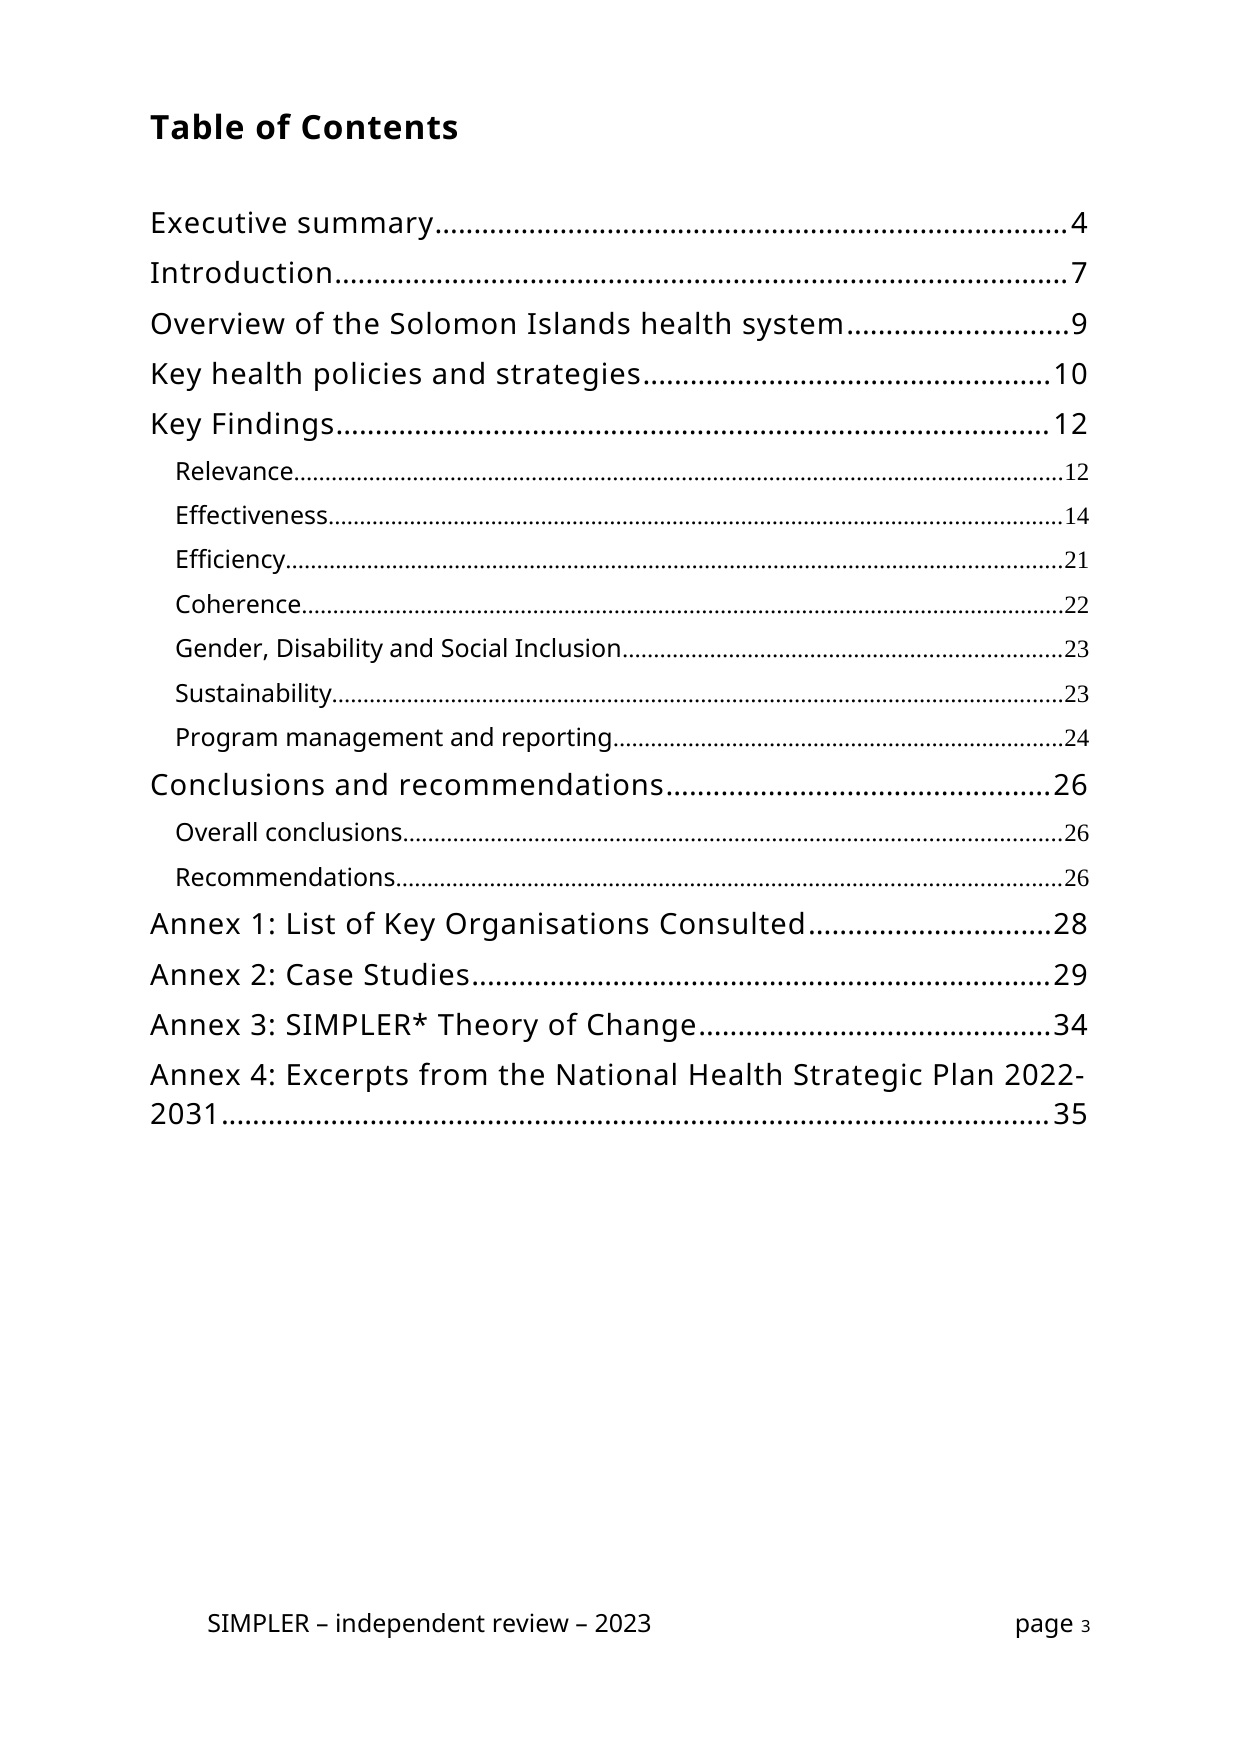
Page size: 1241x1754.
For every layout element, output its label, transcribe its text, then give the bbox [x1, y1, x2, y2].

text Coherence 22 [175, 587, 1090, 621]
text Sustainability 23 [175, 676, 1090, 710]
text Annex 3: SIMPLER* Theory of Change 34 [150, 1004, 1090, 1043]
text Executive summary 4 [150, 203, 1090, 242]
text Recommendations 26 [175, 859, 1090, 893]
text Overall conclusions 26 [175, 815, 1090, 849]
text Annex 2: Case Studies 29 [150, 954, 1090, 993]
text Table of Contents [150, 104, 1090, 149]
text Overview of the Solomon Islands health system 9 [150, 303, 1090, 343]
text Key health policies and strategies 10 [150, 353, 1090, 393]
text Conclusions and recommendations 26 [150, 764, 1090, 804]
text Introduction 7 [150, 253, 1090, 292]
text Relevance 12 [175, 453, 1090, 487]
text Key Findings 12 [150, 403, 1090, 443]
text Effectiveness 14 [175, 498, 1090, 532]
text Program management and reporting 24 [175, 720, 1090, 754]
text Efficiency 21 [175, 542, 1090, 576]
text Annex 4: Excerpts from the National Health Strategic Plan 2022-2031 35 [150, 1054, 1090, 1133]
text Annex 1: List of Key Organisations Consulted 28 [150, 904, 1090, 943]
text Gender, Disability and Social Inclusion 23 [175, 631, 1090, 665]
